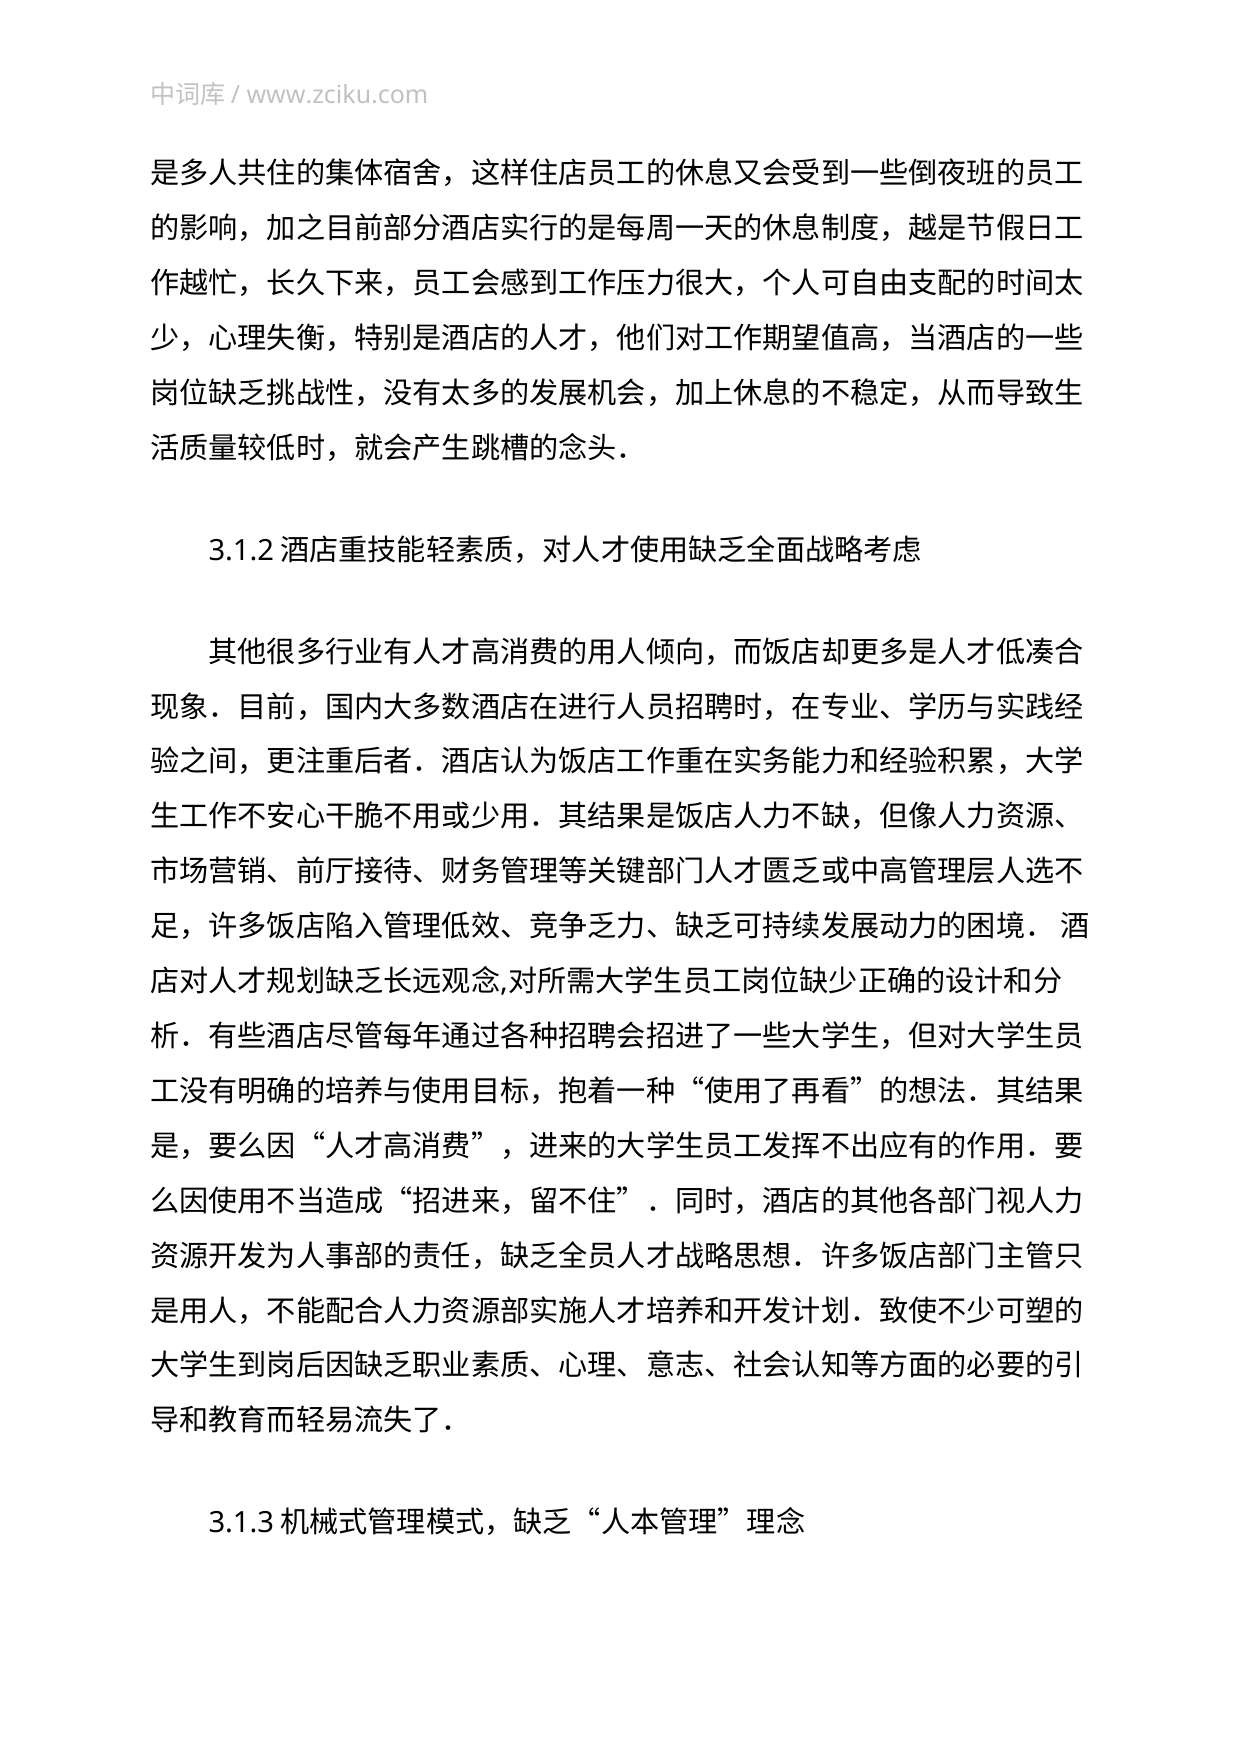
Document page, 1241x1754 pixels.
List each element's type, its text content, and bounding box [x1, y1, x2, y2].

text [150, 150, 1090, 467]
text 3.1.2酒店重技能轻素质，对人才使用缺乏全面战略考虑 [150, 526, 1090, 569]
text 3.1.3机械式管理模式，缺乏“人本管理”理念 [150, 1499, 1090, 1541]
text 其他很多行业有人才高消费的用人倾向，而饭店却更多是人才低凑合现象．目前，国内大多数酒店在进行人员招聘时，在专业、学历与实践经验之间，更注重后者．酒店认为饭店工作重在实务能力和经验积累，大学生工作不安心干脆不用或少用．其结果是饭店人力不缺，但像人力资源、市场营销、前厅接待、财务管理等关键部门人才匮乏或中高管理层人选不足，许多饭店陷入管理低效、竞争乏力、缺乏可持续发展动力的困境． 酒店对人才规划缺乏长远观念,对所需大学生员工岗位缺少正确的设计和分析．有些酒店尽管每年通过各种招聘会招进了一些大学生，但对大学生员工没有明确的培养与使用目标，抱着一种“使用了再看”的想法．其结果是，要么因“人才高消费”，进来的大学生员工发挥不出应有的作用．要么因使用不当造成“招进来，留不住”．同时，酒店的其他各部门视人力资源开发为人事部的责任，缺乏全员人才战略思想．许多饭店部门主管只是用人，不能配合人力资源部实施人才培养和开发计划．致使不少可塑的大学生到岗后因缺乏职业素质、心理、意志、社会认知等方面的必要的引导和教育而轻易流失了． [150, 628, 1090, 1439]
